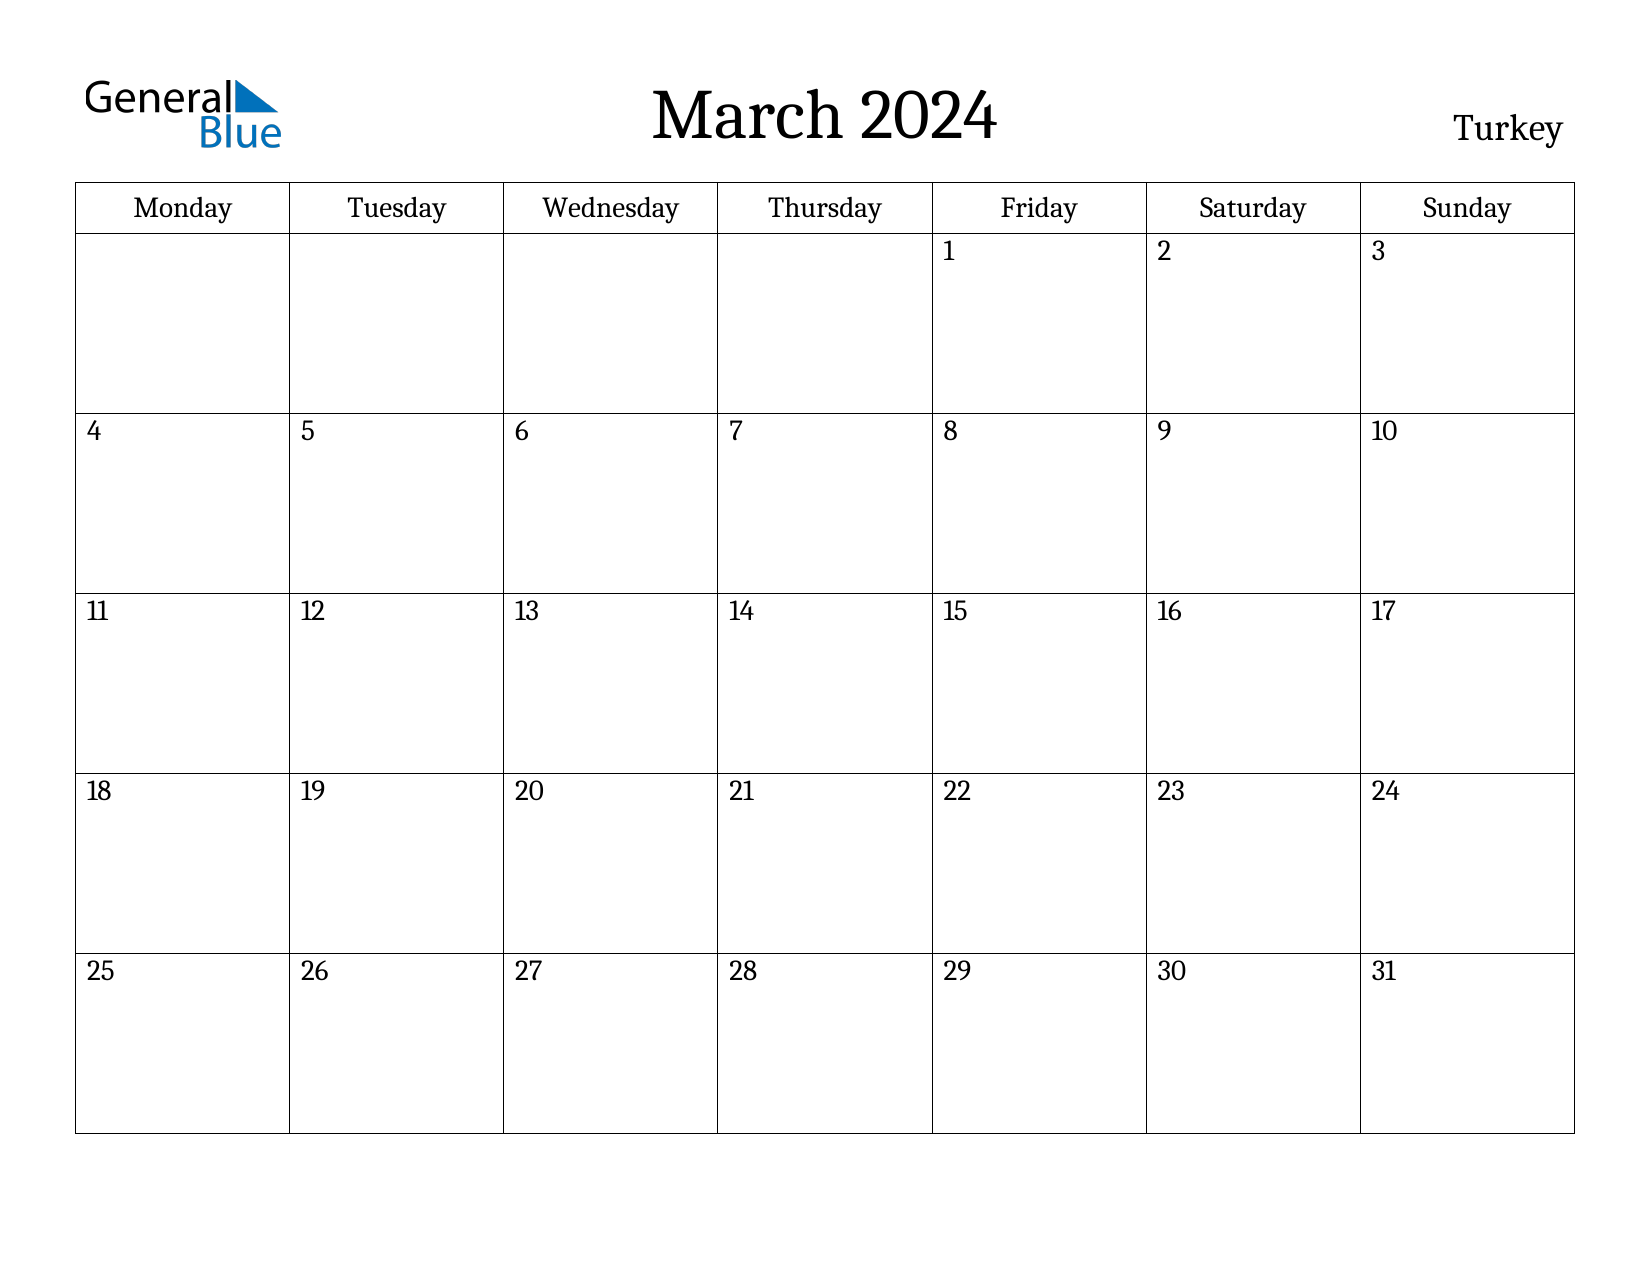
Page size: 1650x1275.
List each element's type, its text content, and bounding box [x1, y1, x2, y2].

table_cell 19 [290, 774, 503, 807]
table_cell 27 [504, 954, 717, 987]
table_cell [290, 988, 503, 1133]
table_cell 24 [1361, 774, 1574, 807]
table_cell [718, 267, 932, 413]
table_cell 15 [933, 594, 1146, 627]
table_header March 2024 [504, 75, 1146, 182]
table_cell Saturday [1147, 183, 1360, 233]
table_cell [76, 988, 289, 1133]
table_cell [933, 448, 1146, 593]
table_cell 7 [718, 414, 932, 447]
table_cell [1361, 988, 1574, 1133]
table_cell 22 [933, 774, 1146, 807]
table_cell [933, 627, 1146, 773]
table_cell 6 [504, 414, 717, 447]
table_cell [718, 988, 932, 1133]
table_cell [1361, 267, 1574, 413]
picture [86, 80, 281, 148]
table_cell 13 [504, 594, 717, 627]
table_cell 21 [718, 774, 932, 807]
table_cell [290, 448, 503, 593]
table_cell 8 [933, 414, 1146, 447]
table_cell [1147, 988, 1360, 1133]
table_header [76, 75, 503, 182]
table_cell 29 [933, 954, 1146, 987]
table_cell 14 [718, 594, 932, 627]
table_cell 20 [504, 774, 717, 807]
table_cell [933, 988, 1146, 1133]
table_cell 25 [76, 954, 289, 987]
table_cell [76, 448, 289, 593]
table_cell [504, 808, 717, 953]
table_cell [718, 627, 932, 773]
table_cell [290, 627, 503, 773]
table_cell Tuesday [290, 183, 503, 233]
table_cell 30 [1147, 954, 1360, 987]
table_cell [76, 627, 289, 773]
table_cell 5 [290, 414, 503, 447]
table_cell [718, 808, 932, 953]
table_cell [504, 234, 717, 267]
table_cell [1361, 808, 1574, 953]
table_cell Monday [76, 183, 289, 233]
table_header Turkey [1146, 75, 1574, 182]
table_cell 10 [1361, 414, 1574, 447]
table_cell 23 [1147, 774, 1360, 807]
table_cell [290, 234, 503, 267]
table_cell [504, 988, 717, 1133]
table_cell [290, 267, 503, 413]
table_cell 3 [1361, 234, 1574, 267]
table_cell [718, 448, 932, 593]
table_cell [1147, 267, 1360, 413]
table_cell [290, 808, 503, 953]
table_cell 11 [76, 594, 289, 627]
table_cell [1361, 627, 1574, 773]
table_cell [1147, 448, 1360, 593]
table_cell Thursday [718, 183, 932, 233]
table_cell 16 [1147, 594, 1360, 627]
table_cell Wednesday [504, 183, 717, 233]
table_cell Friday [933, 183, 1146, 233]
table_cell 4 [76, 414, 289, 447]
table_cell [1147, 627, 1360, 773]
table_cell 26 [290, 954, 503, 987]
table_cell [504, 448, 717, 593]
table_cell [1361, 448, 1574, 593]
table_cell [933, 808, 1146, 953]
table_cell 31 [1361, 954, 1574, 987]
table_cell 1 [933, 234, 1146, 267]
table_cell 9 [1147, 414, 1360, 447]
table_cell [76, 267, 289, 413]
table_cell 17 [1361, 594, 1574, 627]
table_cell [933, 267, 1146, 413]
table_cell [76, 234, 289, 267]
table_cell [504, 267, 717, 413]
table_cell 2 [1147, 234, 1360, 267]
table_cell [76, 808, 289, 953]
table_cell [504, 627, 717, 773]
table_cell Sunday [1361, 183, 1574, 233]
table_cell 28 [718, 954, 932, 987]
table_cell 18 [76, 774, 289, 807]
table_cell [1147, 808, 1360, 953]
table_cell 12 [290, 594, 503, 627]
table_cell [718, 234, 932, 267]
